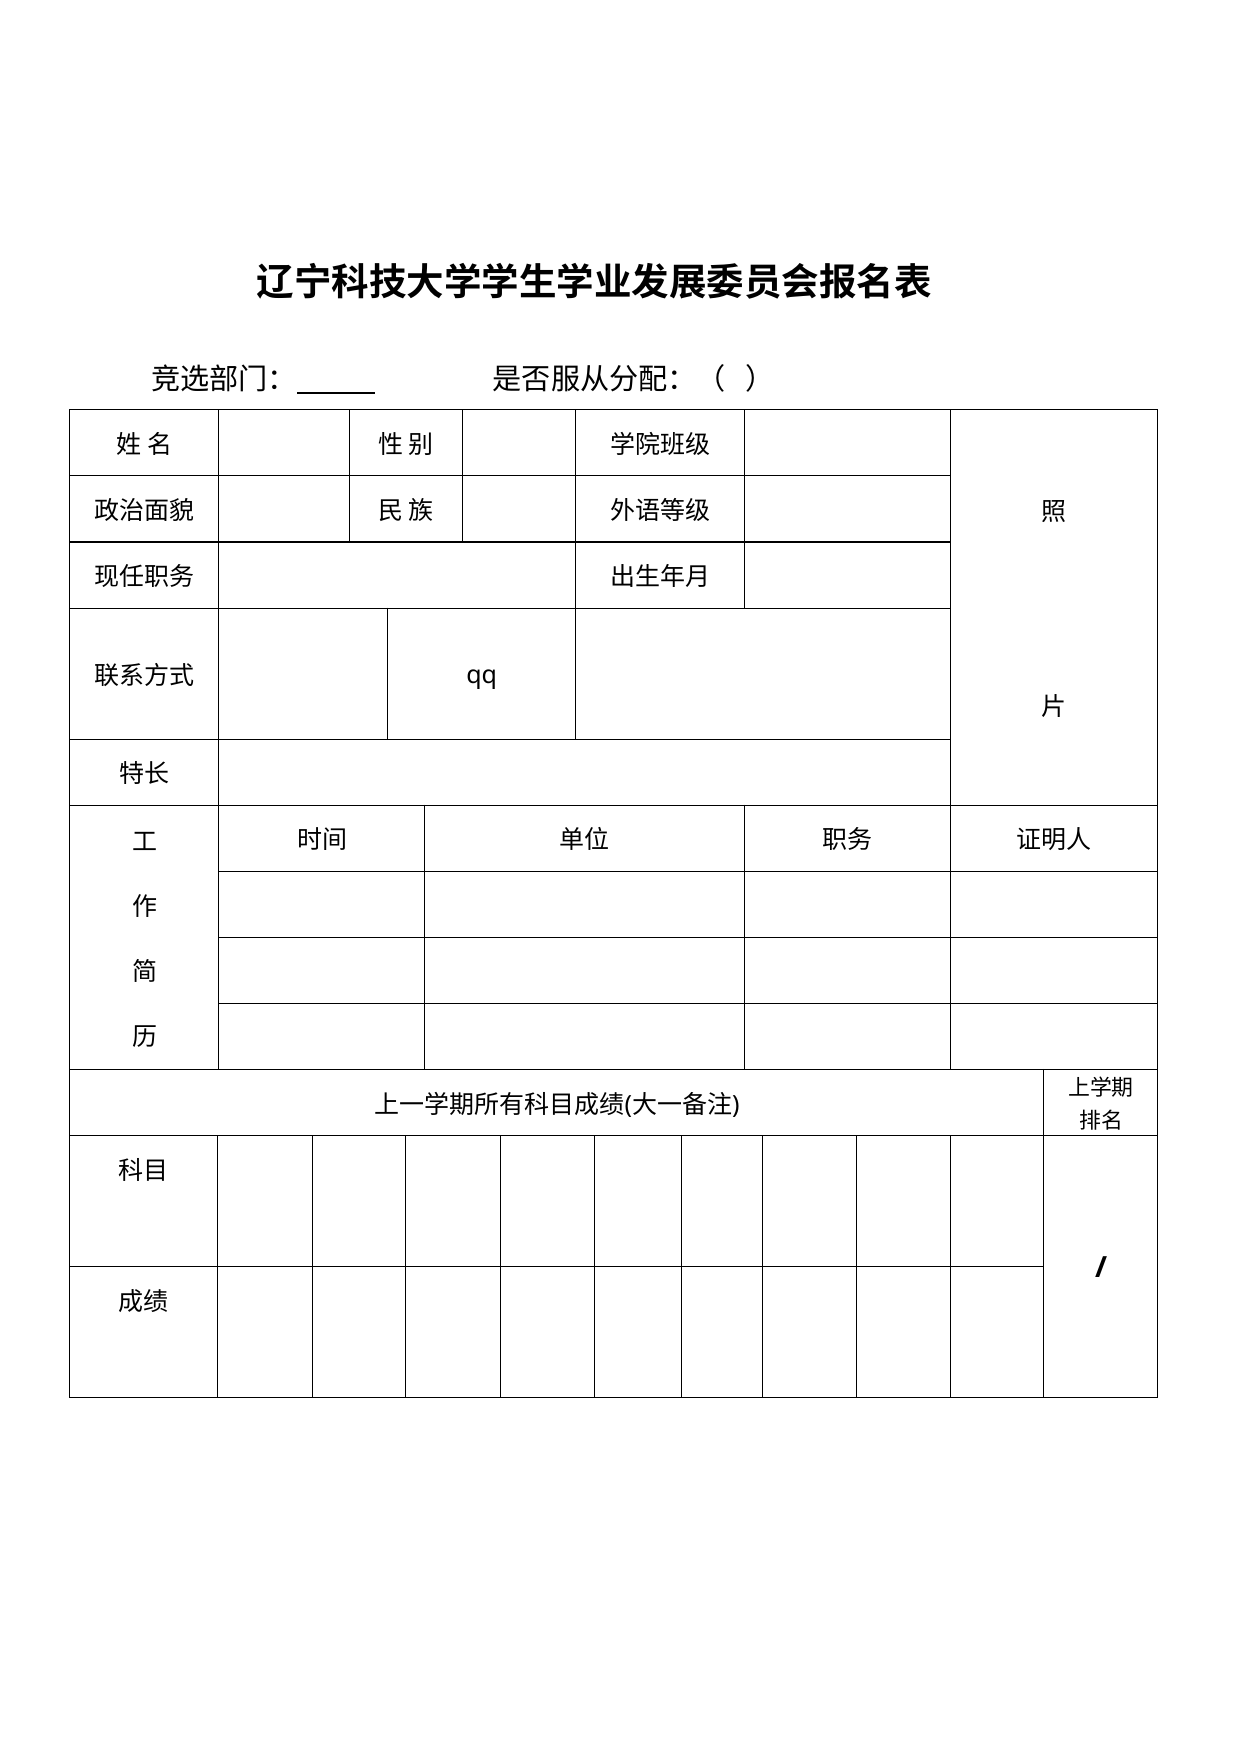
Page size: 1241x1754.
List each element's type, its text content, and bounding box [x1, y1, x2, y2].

table_cell [595, 1267, 681, 1397]
table_cell 上学期 排名 [1044, 1070, 1157, 1135]
table_cell 特长 [70, 740, 218, 804]
table_cell 联系方式 [70, 609, 218, 738]
table_cell [501, 1136, 594, 1266]
table_cell [951, 1267, 1043, 1397]
table_cell [219, 872, 424, 937]
table_cell [745, 872, 950, 937]
table_cell [219, 1004, 424, 1069]
text 竞选部门： 是否服从分配：（ ） [143, 344, 1106, 409]
table_cell [576, 609, 950, 738]
table_cell [763, 1136, 856, 1266]
table_cell 成绩 [70, 1267, 217, 1397]
table_cell [682, 1136, 762, 1266]
table_cell [313, 1136, 405, 1266]
table_cell [219, 609, 387, 738]
table_cell [951, 872, 1157, 937]
table_cell / [1044, 1136, 1157, 1397]
table_cell [218, 1267, 312, 1397]
table_cell [406, 1267, 500, 1397]
table_cell qq [388, 609, 575, 738]
table_cell [463, 476, 575, 541]
table_cell [745, 1004, 950, 1069]
table_cell [425, 938, 744, 1003]
table_cell 单位 [425, 806, 744, 871]
table_cell [406, 1136, 500, 1266]
table_cell [425, 872, 744, 937]
table_cell [219, 740, 950, 804]
table_cell 证明人 [951, 806, 1157, 871]
table_header 学院班级 [576, 410, 744, 475]
table_header 照 片 [951, 410, 1157, 804]
table_cell [501, 1267, 594, 1397]
table_cell 工 作 简 历 [70, 806, 218, 1069]
table_cell [857, 1136, 950, 1266]
table_header 姓 名 [70, 410, 218, 475]
table_cell [745, 938, 950, 1003]
table_cell [219, 543, 575, 607]
table_cell [219, 938, 424, 1003]
table_cell [951, 938, 1157, 1003]
table_cell 职务 [745, 806, 950, 871]
table_cell 时间 [219, 806, 424, 871]
table_cell [425, 1004, 744, 1069]
table_cell [745, 543, 950, 607]
table_header [745, 410, 950, 475]
table_cell 政治面貌 [70, 476, 218, 541]
table_header [219, 410, 349, 475]
table_header [463, 410, 575, 475]
table_cell 现任职务 [70, 543, 218, 607]
table_cell [951, 1004, 1157, 1069]
table_cell 上一学期所有科目成绩(大一备注) [70, 1070, 1043, 1135]
table_header 性 别 [350, 410, 462, 475]
table_cell [857, 1267, 950, 1397]
table_cell 民 族 [350, 476, 462, 541]
table_cell 出生年月 [576, 543, 744, 607]
table_cell 科目 [70, 1136, 217, 1266]
table_cell [682, 1267, 762, 1397]
table_cell [951, 1136, 1043, 1266]
table_cell [218, 1136, 312, 1266]
table_cell 外语等级 [576, 476, 744, 541]
table_cell [219, 476, 349, 541]
table_cell [595, 1136, 681, 1266]
table_cell [763, 1267, 856, 1397]
table_cell [313, 1267, 405, 1397]
text 辽宁科技大学学生学业发展委员会报名表 [143, 247, 1106, 312]
table_cell [745, 476, 950, 541]
